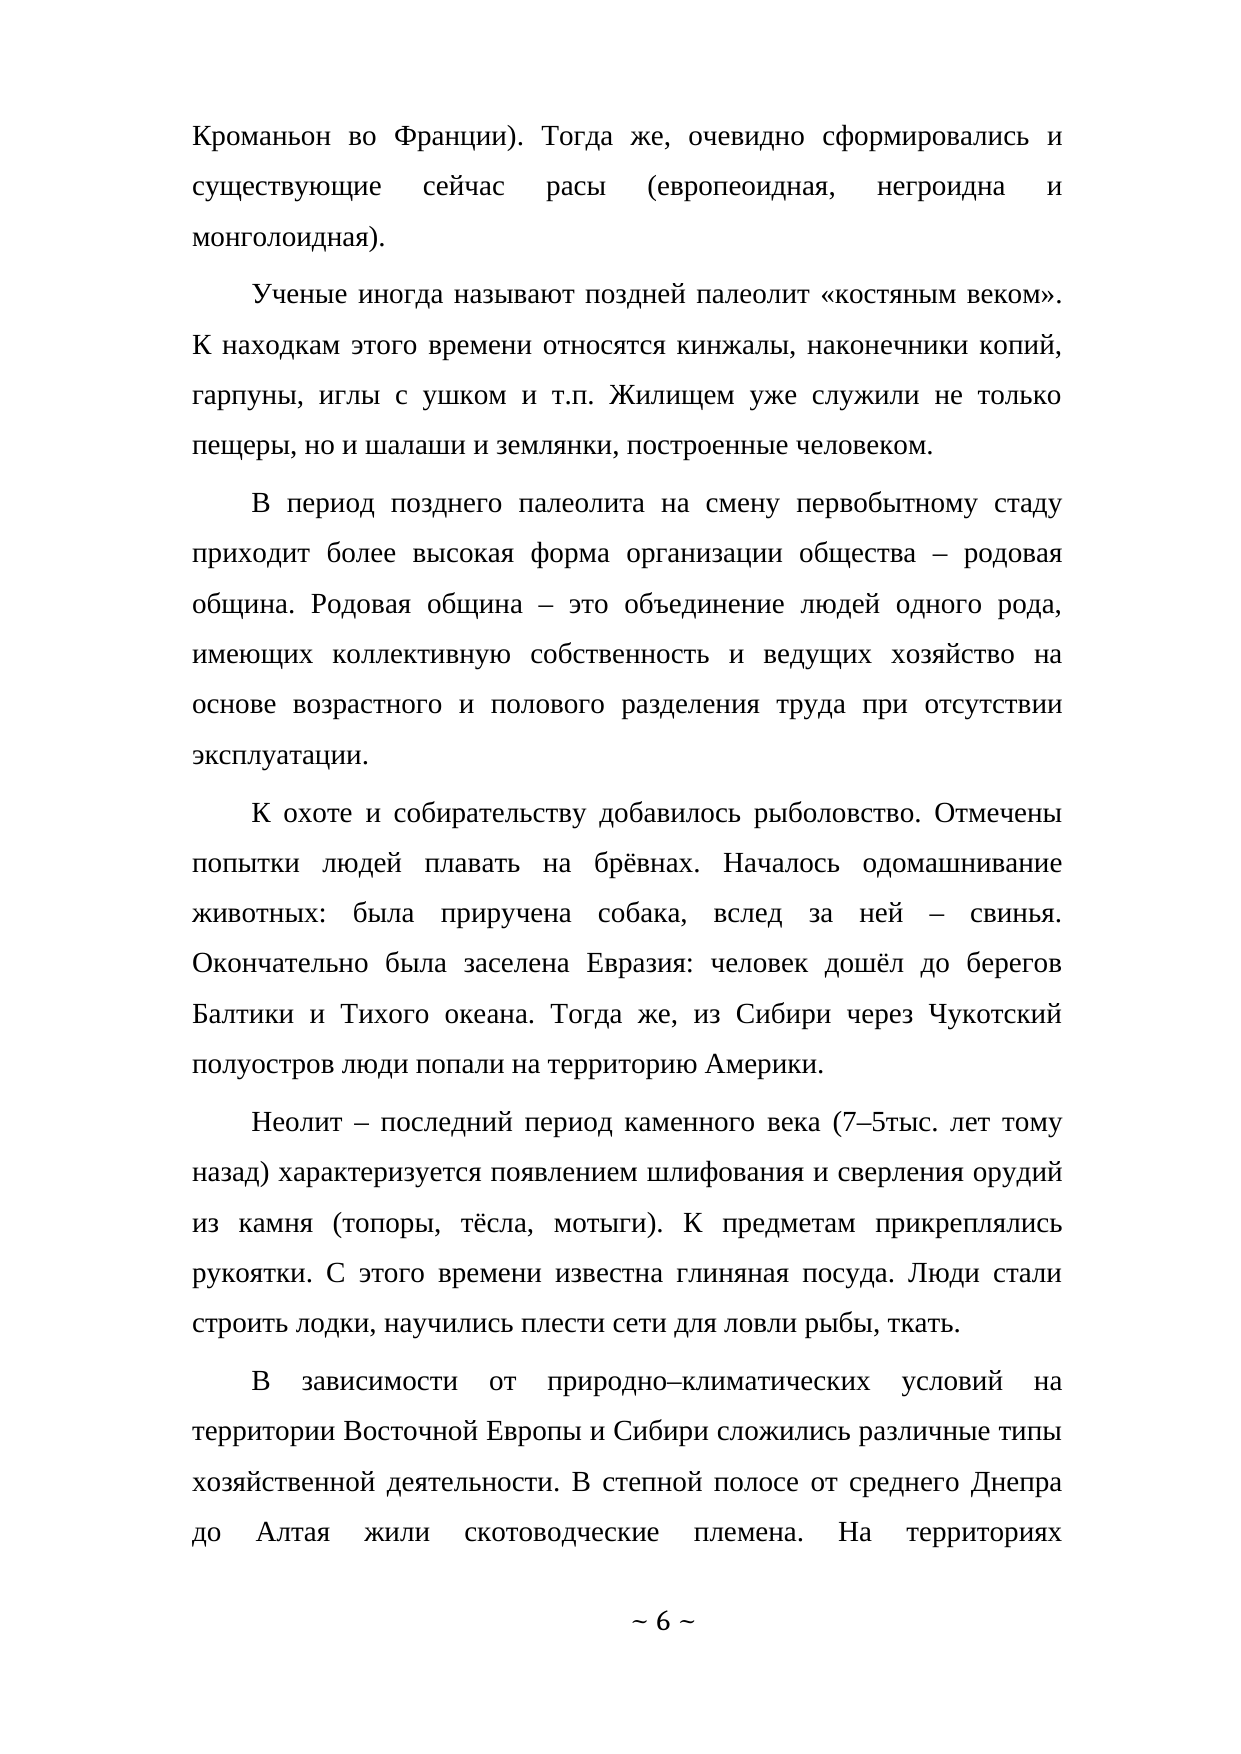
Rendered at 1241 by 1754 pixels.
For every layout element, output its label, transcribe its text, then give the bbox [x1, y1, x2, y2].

text Неолит – последний период каменного века (7–5тыс. лет тому назад) характеризуется появлением шлифования и сверления орудий из камня (топоры, тёсла, мотыги). К предметам прикреплялись рукоятки. С этого времени известна глиняная посуда. Люди стали строить лодки, научились плести сети для ловли рыбы, ткать. [192, 1104, 1063, 1339]
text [192, 1363, 1063, 1548]
text В период позднего палеолита на смену первобытному стаду приходит более высокая форма организации общества – родовая община. Родовая община – это объединение людей одного рода, имеющих коллективную собственность и ведущих хозяйство на основе возрастного и полового разделения труда при отсутствии эксплуатации. [192, 485, 1063, 770]
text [192, 118, 1063, 252]
text К охоте и собирательству добавилось рыболовство. Отмечены попытки людей плавать на брёвнах. Началось одомашнивание животных: была приручена собака, вслед за ней – свинья. Окончательно была заселена Евразия: человек дошёл до берегов Балтики и Тихого океана. Тогда же, из Сибири через Чукотский полуостров люди попали на территорию Америки. [192, 795, 1063, 1080]
text Ученые иногда называют поздней палеолит «костяным веком». К находкам этого времени относятся кинжалы, наконечники копий, гарпуны, иглы с ушком и т.п. Жилищем уже служили не только пещеры, но и шалаши и землянки, построенные человеком. [192, 277, 1063, 461]
